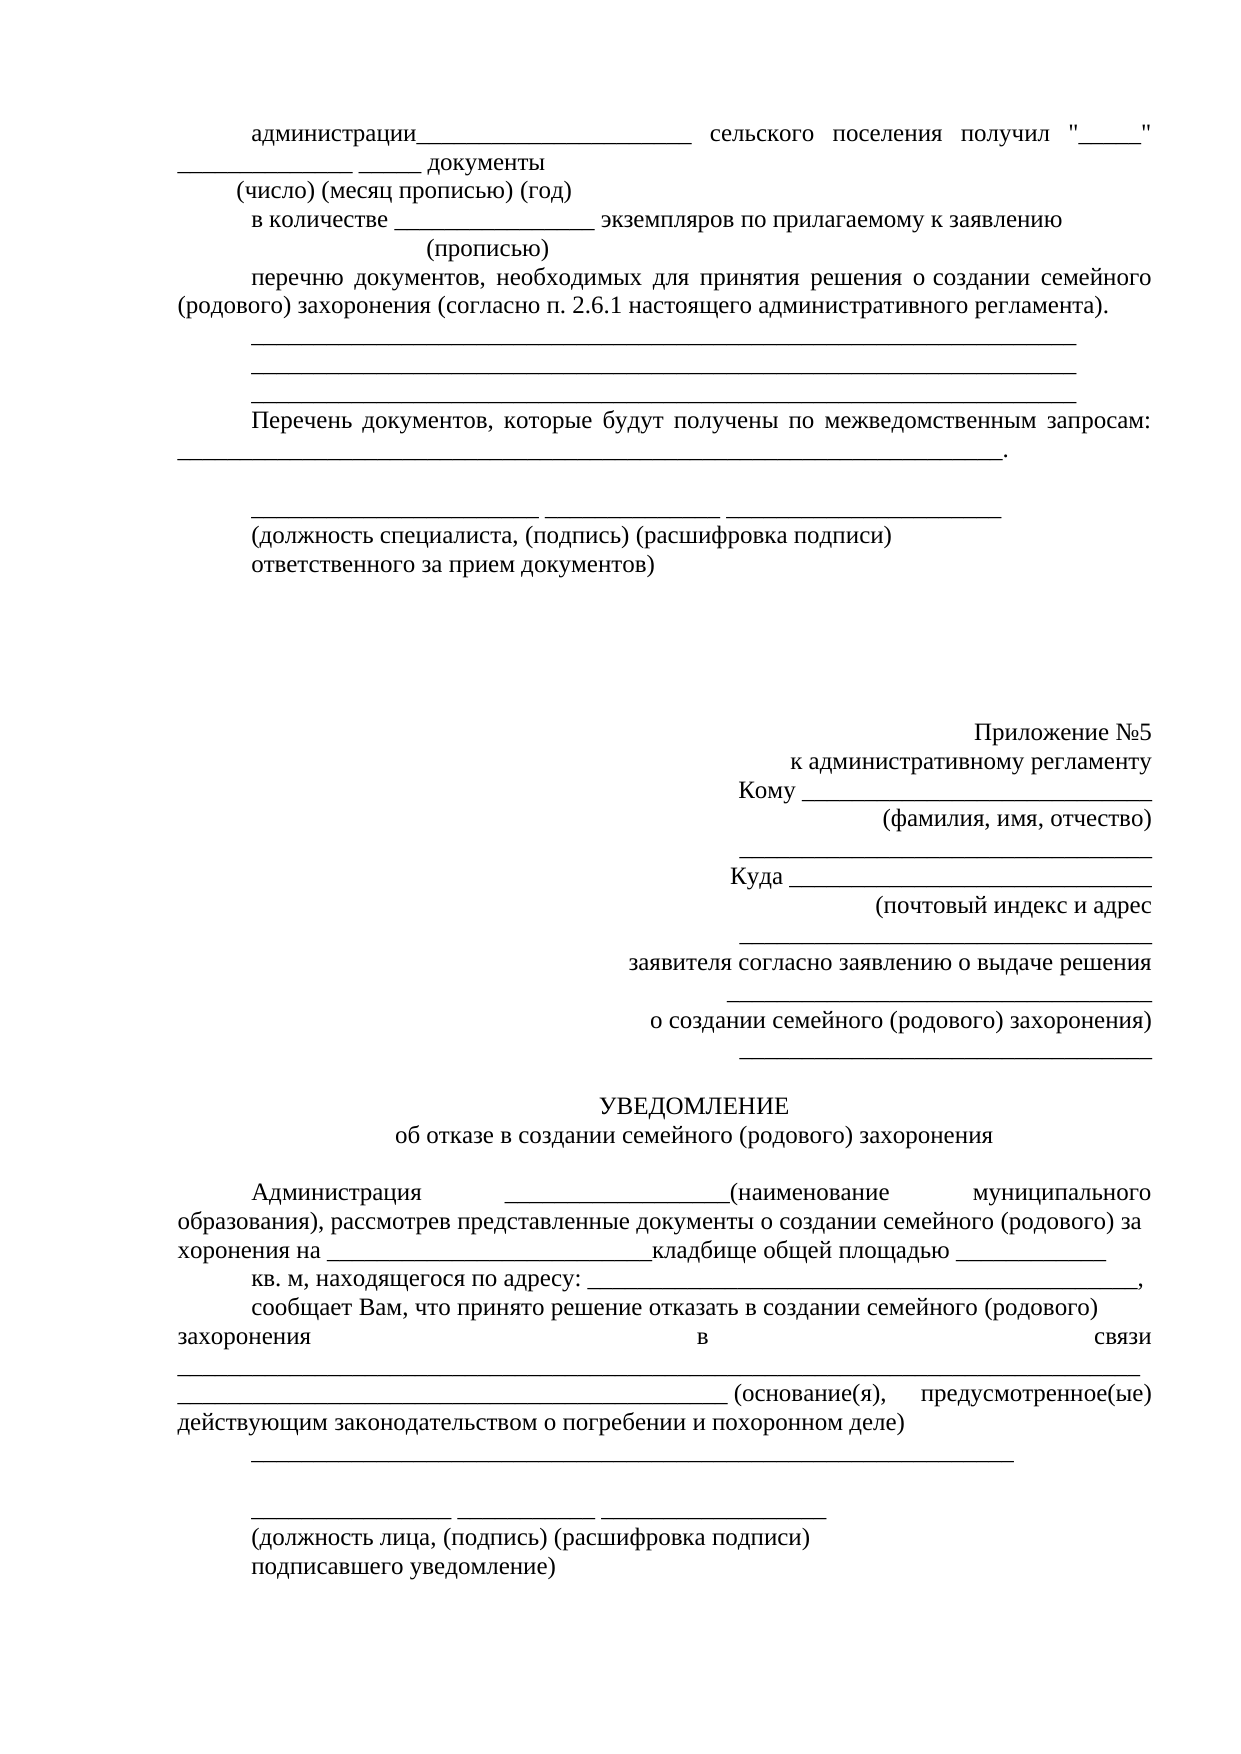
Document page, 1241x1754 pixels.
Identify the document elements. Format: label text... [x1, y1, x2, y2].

text __________________________________________________________________ [177, 377, 1152, 406]
text администрации______________________ сельского поселения получил "_____" ______________ _____ документы [177, 118, 1152, 176]
text _________________________________ [177, 918, 1152, 947]
text перечню документов, необходимых для принятия решения о создании семейного (родового) захоронения (согласно п. 2.6.1 настоящего административного регламента). [177, 262, 1152, 319]
text _____________________________________________________________ [177, 1436, 1152, 1465]
text заявителя согласно заявлению о выдаче решения [177, 947, 1152, 976]
text (фамилия, имя, отчество) [177, 803, 1152, 832]
text об отказе в создании семейного (родового) захоронения [177, 1120, 1152, 1148]
text __________________________________________________________________ [177, 348, 1152, 377]
text ответственного за прием документов) [177, 549, 1152, 578]
text ________________ ___________ __________________ [177, 1493, 1152, 1522]
text Администрация __________________(наименование муниципального образования), рассмотрев представленные документы о создании семейного (родового) захоронения на __________________________кладбище общей площадью ____________ [177, 1177, 1152, 1263]
text (должность лица, (подпись) (расшифровка подписи) [177, 1522, 1152, 1551]
text Куда _____________________________ [177, 861, 1152, 890]
text в количестве ________________ экземпляров по прилагаемому к заявлению [177, 204, 1152, 233]
text __________________________________ [177, 976, 1152, 1005]
text Перечень документов, которые будут получены по межведомственным запросам: __________________________________________________________________. [177, 406, 1152, 463]
text УВЕДОМЛЕНИЕ [177, 1091, 1152, 1120]
text __________________________________________________________________ [177, 319, 1152, 348]
text кв. м, находящегося по адресу: ____________________________________________, [177, 1263, 1152, 1292]
text (должность специалиста, (подпись) (расшифровка подписи) [177, 521, 1152, 549]
text (число) (месяц прописью) (год) [177, 176, 1152, 204]
text Кому ____________________________ [177, 775, 1152, 803]
text к административному регламенту [177, 746, 1152, 775]
text (почтовый индекс и адрес [177, 890, 1152, 918]
text Приложение №5 [177, 717, 1152, 746]
text _________________________________ [177, 832, 1152, 861]
text _______________________ ______________ ______________________ [177, 492, 1152, 521]
text подписавшего уведомление) [177, 1551, 1152, 1580]
text (прописью) [177, 233, 1152, 262]
text о создании семейного (родового) захоронения) [177, 1005, 1152, 1033]
text сообщает Вам, что принято решение отказать в создании семейного (родового) захоронения в связи _________________________________________________________________________________________________________________________ (основание(я), предусмотренное(ые) действующим законодательством о погребении и похоронном деле) [177, 1292, 1152, 1436]
text _________________________________ [177, 1033, 1152, 1062]
